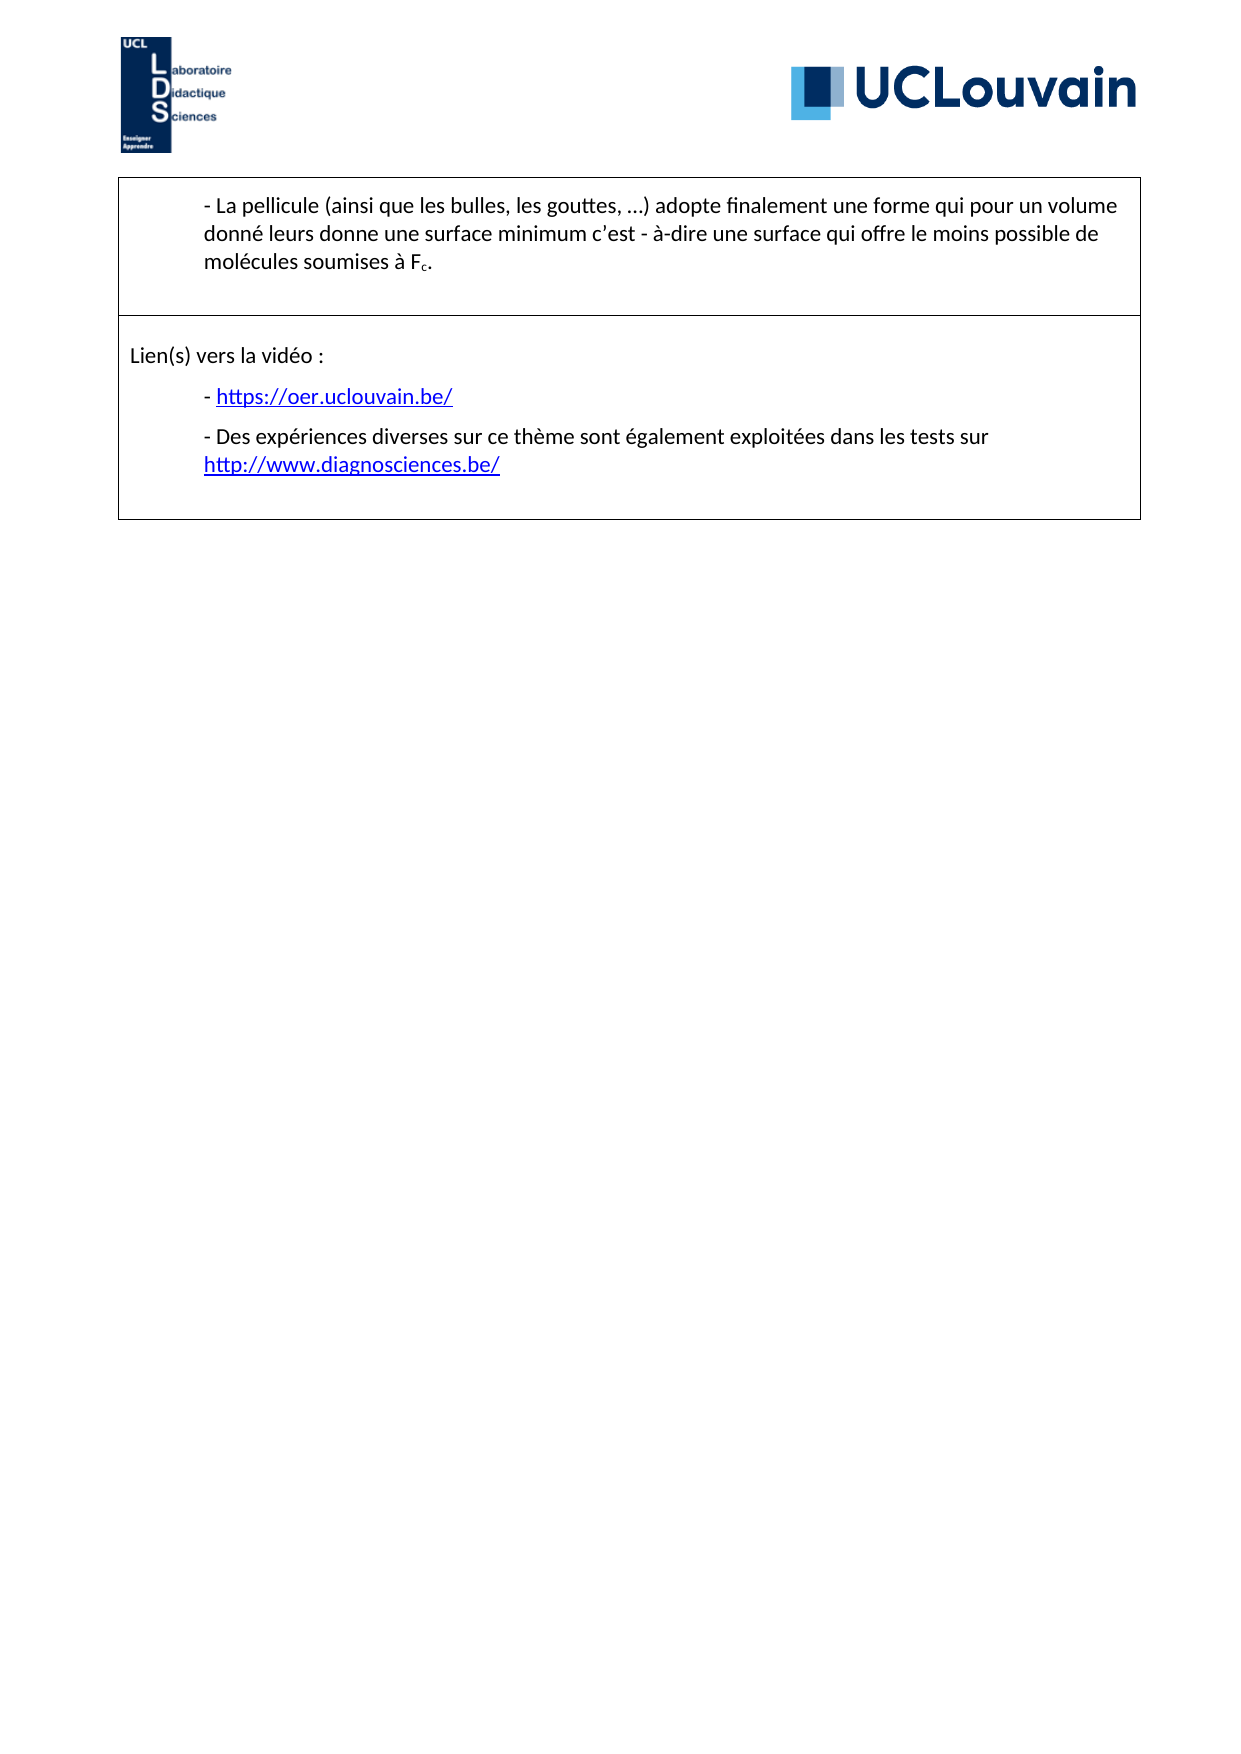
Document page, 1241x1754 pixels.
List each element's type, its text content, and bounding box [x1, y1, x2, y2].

table_cell Lien(s) vers la vidéo : - https://oer.uclouvain.be/ - Des expériences diverses sur ce thème sont également exploitées dans les tests sur http://www.diagnosciences.be/ [119, 316, 1140, 519]
picture [765, 40, 1161, 133]
picture [120, 37, 232, 153]
